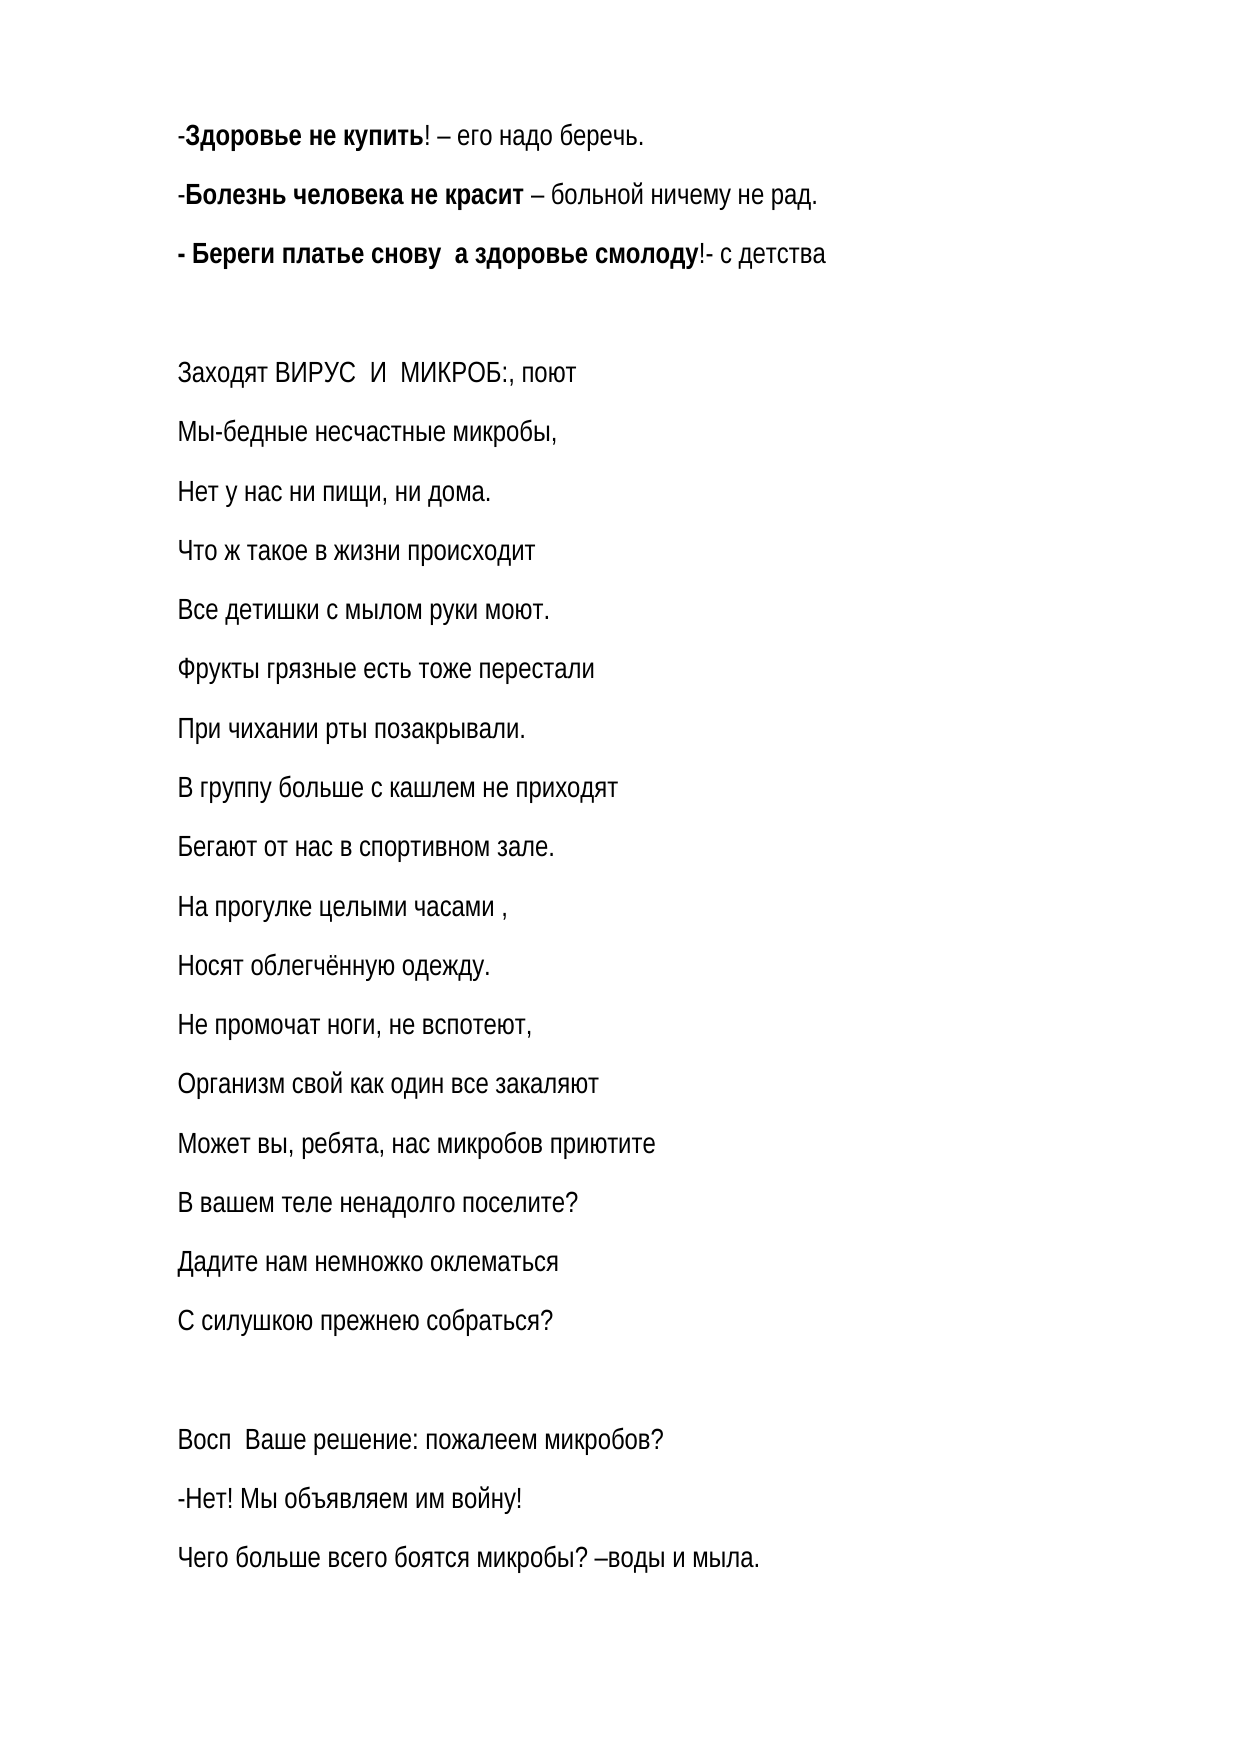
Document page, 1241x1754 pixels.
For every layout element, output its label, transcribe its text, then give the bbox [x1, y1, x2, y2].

text Носят облегчённую одежду. [177, 948, 1152, 981]
text Организм свой как один все закаляют [177, 1066, 1152, 1100]
text Нет у нас ни пищи, ни дома. [177, 474, 1152, 507]
text В группу больше с кашлем не приходят [177, 770, 1152, 803]
text Может вы, ребята, нас микробов приютите [177, 1126, 1152, 1159]
text Не промочат ноги, не вспотеют, [177, 1007, 1152, 1041]
text -Здоровье не купить! – его надо беречь. [177, 118, 1152, 152]
text Что ж такое в жизни происходит [177, 533, 1152, 566]
text В вашем теле ненадолго поселите? [177, 1185, 1152, 1218]
text -Нет! Мы объявляем им войну! [177, 1481, 1152, 1515]
text Все детишки с мылом руки моют. [177, 592, 1152, 626]
text Чего больше всего боятся микробы? –воды и мыла. [177, 1541, 1152, 1574]
text Фрукты грязные есть тоже перестали [177, 652, 1152, 685]
text На прогулке целыми часами , [177, 889, 1152, 922]
text Мы-бедные несчастные микробы, [177, 414, 1152, 448]
text Дадите нам немножко оклематься [177, 1244, 1152, 1278]
text При чихании рты позакрывали. [177, 711, 1152, 744]
text Бегают от нас в спортивном зале. [177, 829, 1152, 863]
text С силушкою прежнею собраться? [177, 1303, 1152, 1337]
text Восп Ваше решение: пожалеем микробов? [177, 1422, 1152, 1456]
text Заходят ВИРУС И МИКРОБ:, поют [177, 355, 1152, 389]
text - Береги платье снову а здоровье смолоду!- с детства [177, 237, 1152, 270]
text -Болезнь человека не красит – больной ничему не рад. [177, 177, 1152, 211]
